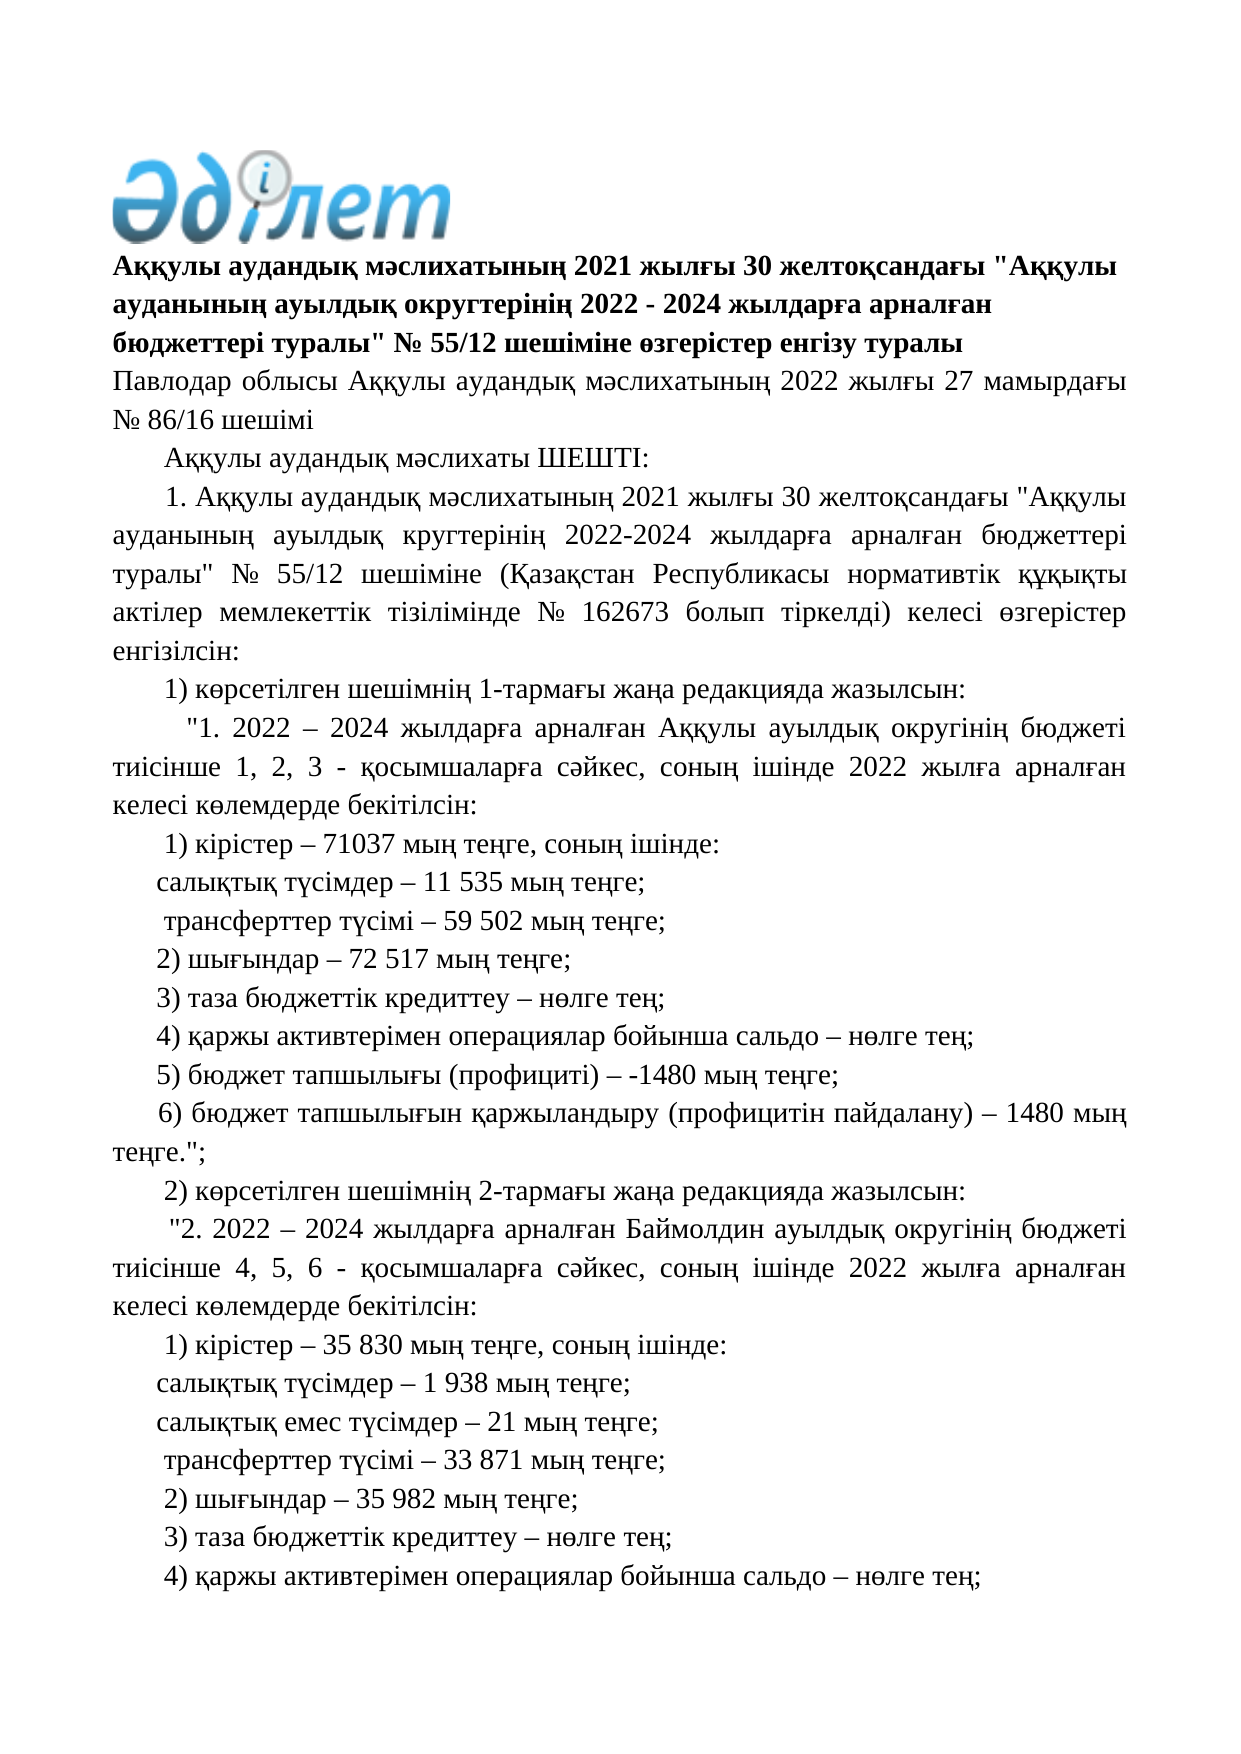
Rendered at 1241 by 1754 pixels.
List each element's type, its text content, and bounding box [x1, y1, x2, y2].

text 2) шығындар – 72 517 мың теңге; [112, 941, 1128, 975]
text салықтық емес түсімдер – 21 мың теңге; [112, 1404, 1128, 1437]
text 1) кірістер – 35 830 мың теңге, соның ішінде: [112, 1327, 1128, 1360]
text 1) көрсетілген шешімнің 1-тармағы жаңа редакцияда жазылсын: [112, 672, 1128, 705]
picture [112, 150, 451, 244]
text "2. 2022 – 2024 жылдарға арналған Баймолдин ауылдық округінің бюджеті тиісінше 4, 5, 6 - қосымшаларға сәйкес, соның ішінде 2022 жылға арналған келесі көлемдерде бекітілсін: [112, 1211, 1128, 1322]
text 3) таза бюджеттік кредиттеу – нөлге тең; [112, 980, 1128, 1013]
text "1. 2022 – 2024 жылдарға арналған Аққулы ауылдық округінің бюджеті тиісінше 1, 2, 3 - қосымшаларға сәйкес, соның ішінде 2022 жылға арналған келесі көлемдерде бекітілсін: [112, 710, 1128, 821]
text трансферттер түсімі – 59 502 мың теңге; [112, 903, 1128, 936]
text Аққулы аудандық мәслихаты ШЕШТІ: [112, 440, 1128, 474]
text трансферттер түсімі – 33 871 мың теңге; [112, 1442, 1128, 1476]
text 4) қаржы активтерімен операциялар бойынша сальдо – нөлге тең; [112, 1018, 1128, 1052]
text 2) шығындар – 35 982 мың теңге; [112, 1481, 1128, 1514]
text 6) бюджет тапшылығын қаржыландыру (профицитін пайдалану) – 1480 мың теңге."; [112, 1096, 1128, 1168]
text 5) бюджет тапшылығы (профициті) – -1480 мың теңге; [112, 1057, 1128, 1091]
text 4) қаржы активтерімен операциялар бойынша сальдо – нөлге тең; [112, 1558, 1128, 1592]
text салықтық түсімдер – 1 938 мың теңге; [112, 1365, 1128, 1399]
text 1. Аққулы аудандық мәслихатының 2021 жылғы 30 желтоқсандағы "Аққулы ауданының ауылдық кругтерінің 2022-2024 жылдарға арналған бюджеттері туралы" № 55/12 шешіміне (Қазақстан Республикасы нормативтік құқықты актілер мемлекеттік тізілімінде № 162673 болып тіркелді) келесі өзгерістер енгізілсін: [112, 479, 1128, 667]
text Павлодар облысы Аққулы аудандық мәслихатының 2022 жылғы 27 мамырдағы № 86/16 шешімі [112, 363, 1128, 435]
text 1) кірістер – 71037 мың теңге, соның ішінде: [112, 826, 1128, 859]
text 3) таза бюджеттік кредиттеу – нөлге тең; [112, 1519, 1128, 1553]
text салықтық түсімдер – 11 535 мың теңге; [112, 864, 1128, 898]
text Аққулы аудандық мәслихатының 2021 жылғы 30 желтоқсандағы "Аққулы ауданының ауылдық округтерінің 2022 - 2024 жылдарға арналған бюджеттері туралы" № 55/12 шешіміне өзгерістер енгізу туралы [112, 248, 1128, 358]
text 2) көрсетілген шешімнің 2-тармағы жаңа редакцияда жазылсын: [112, 1173, 1128, 1206]
